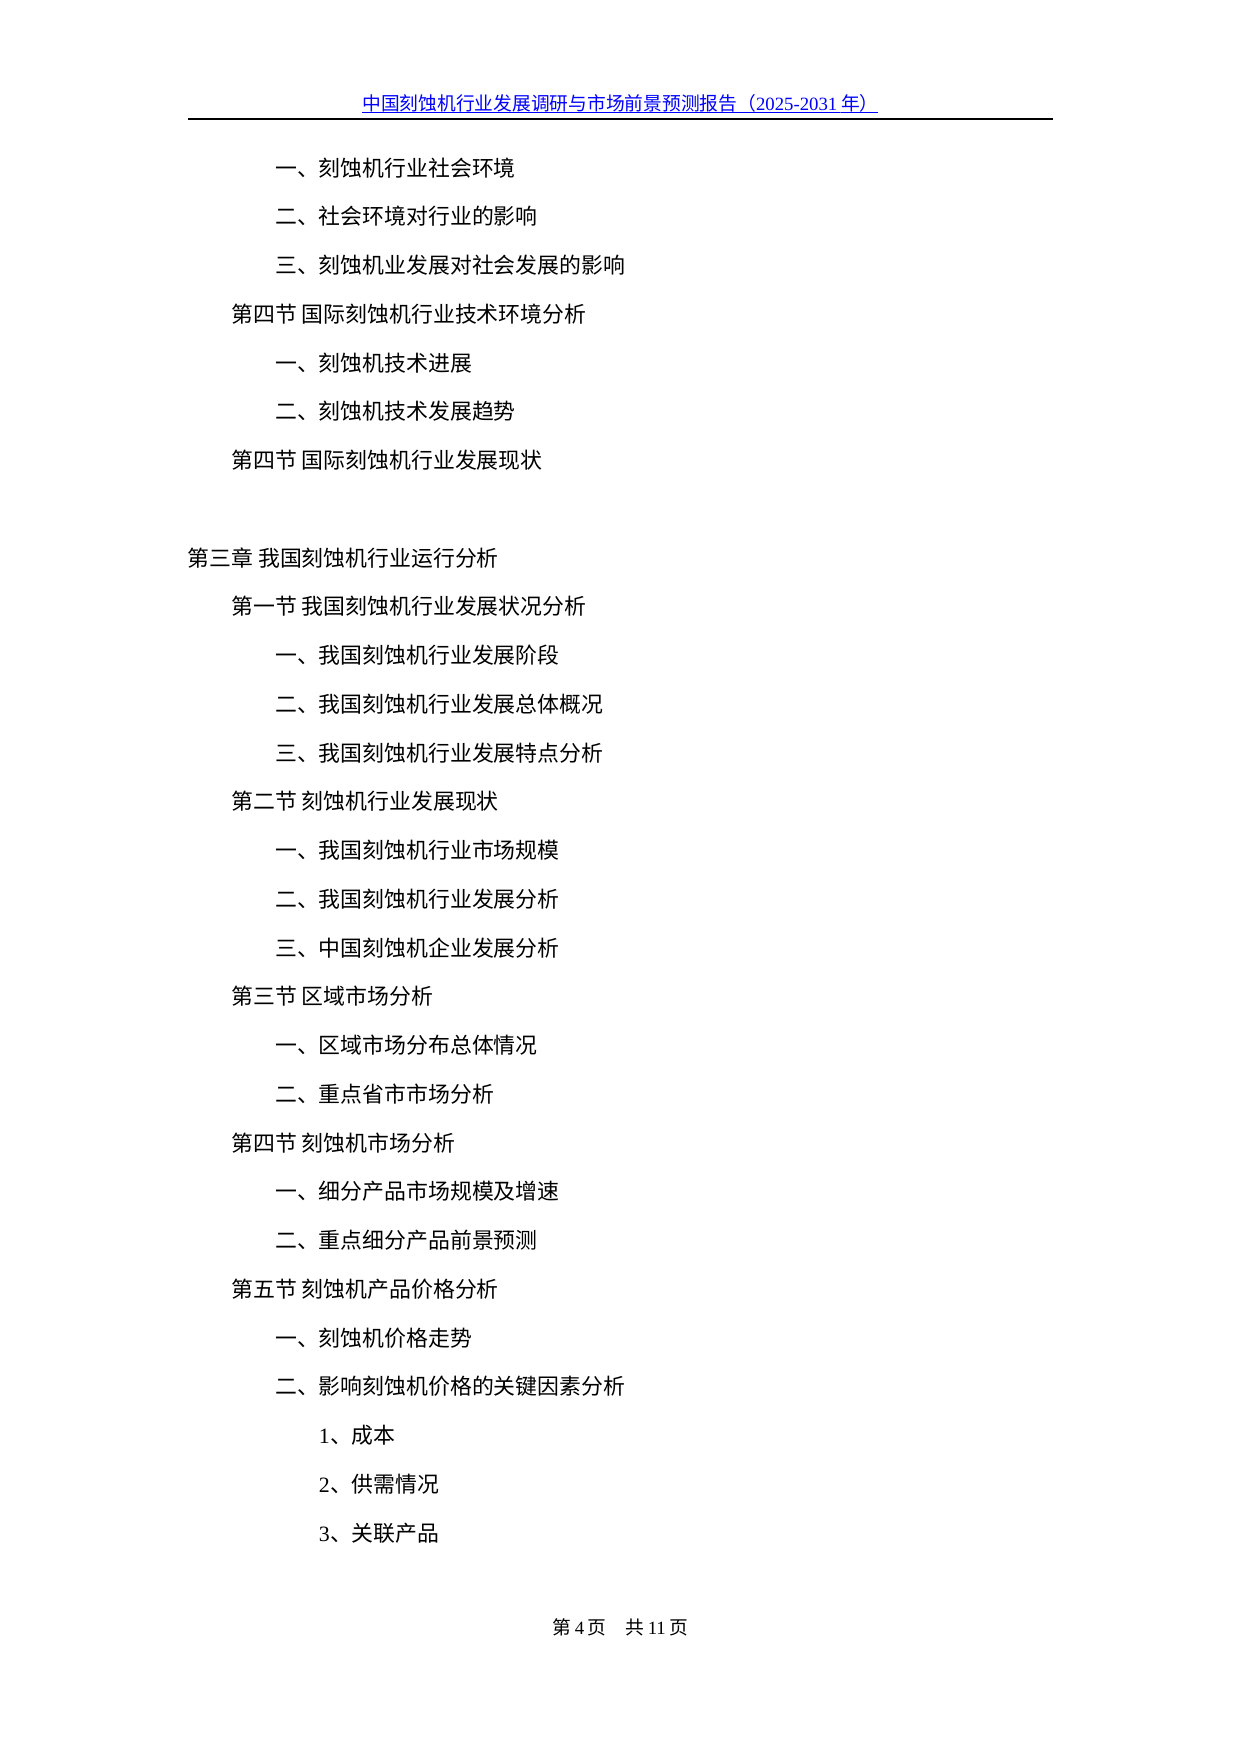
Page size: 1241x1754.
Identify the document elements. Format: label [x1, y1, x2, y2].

text [187, 150, 1053, 1548]
